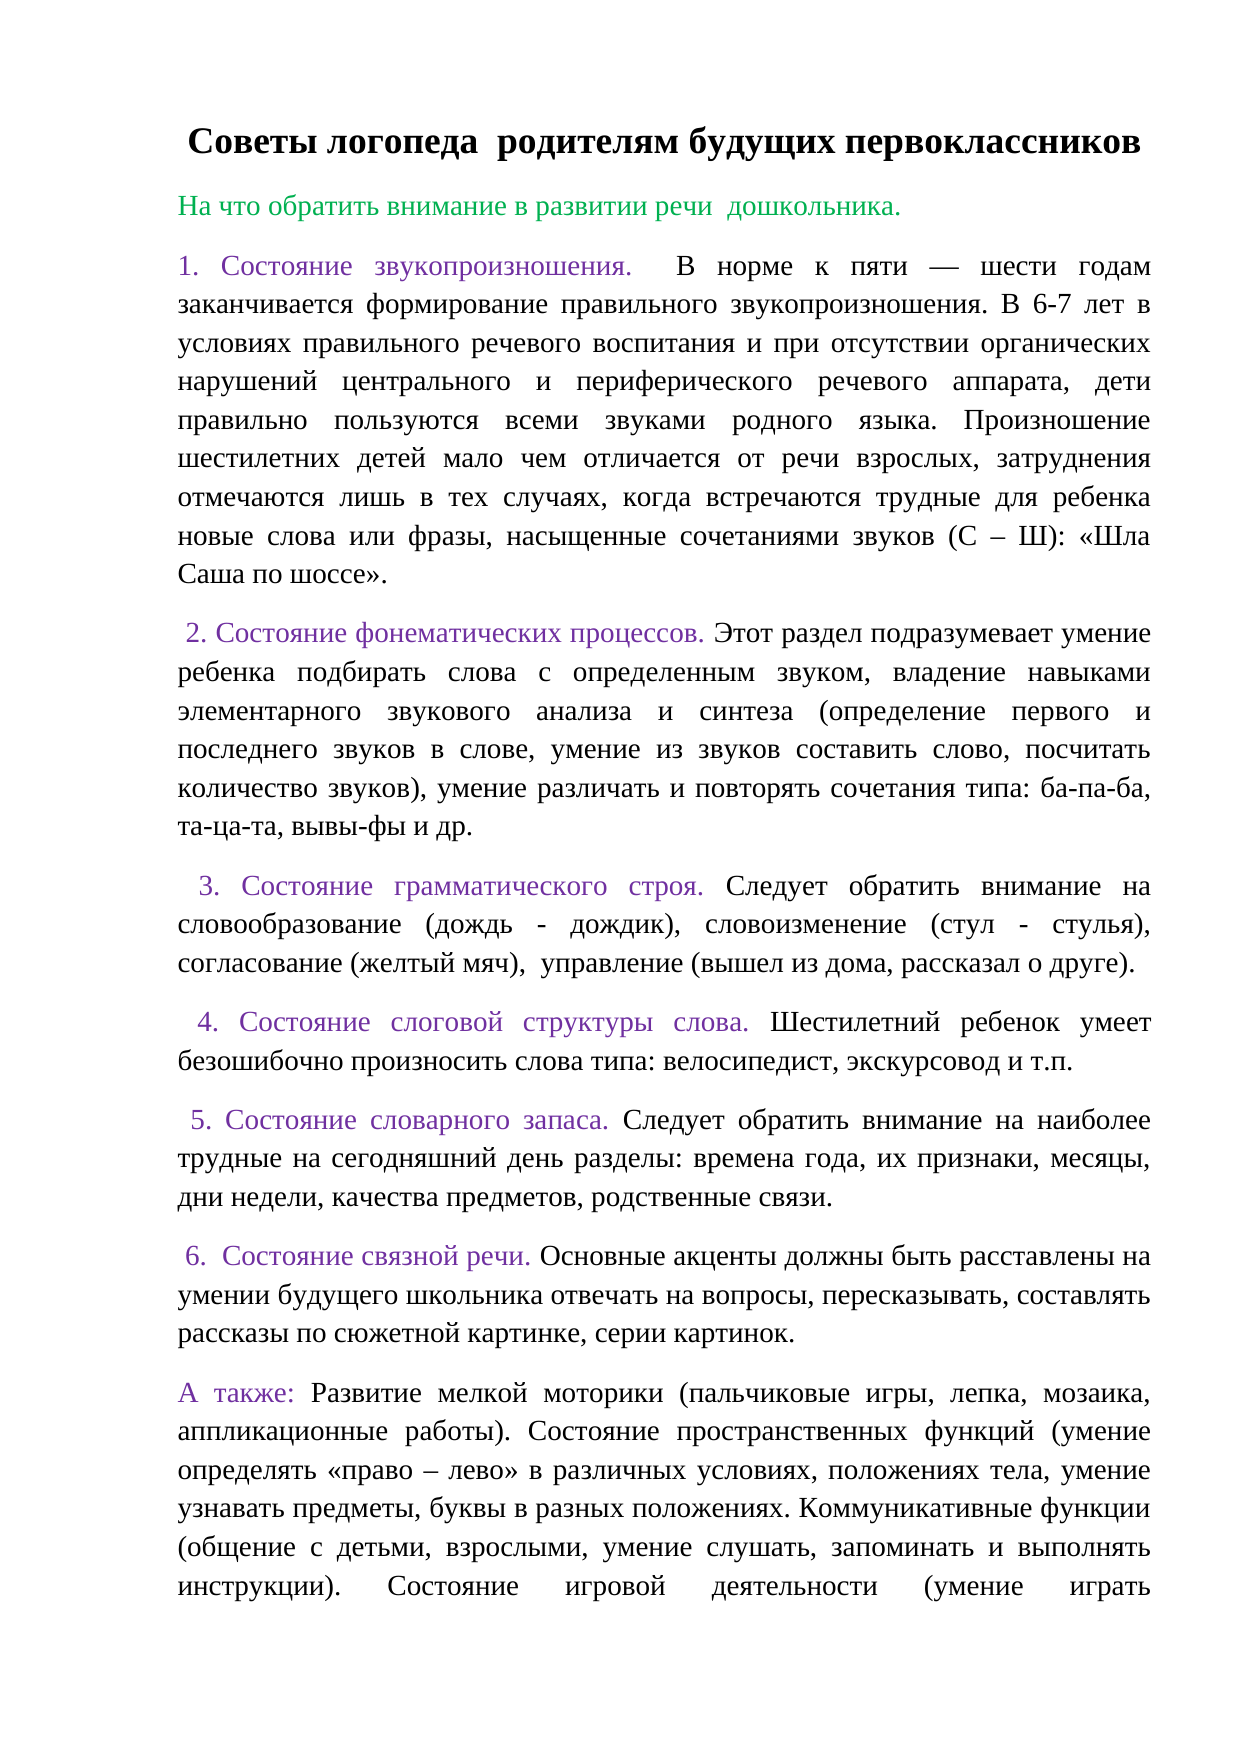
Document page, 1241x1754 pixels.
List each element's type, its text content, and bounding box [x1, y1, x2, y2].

text Советы логопеда родителям будущих первоклассников [177, 118, 1152, 161]
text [177, 1375, 1152, 1601]
text 2. Состояние фонематических процессов. Этот раздел подразумевает умение ребенка подбирать слова с определенным звуком, владение навыками элементарного звукового анализа и синтеза (определение первого и последнего звуков в слове, умение из звуков составить слово, посчитать количество звуков), умение различать и повторять сочетания типа: ба-па-ба, та-ца-та, вывы-фы и др. [177, 616, 1152, 842]
text 6. Состояние связной речи. Основные акценты должны быть расставлены на умении будущего школьника отвечать на вопросы, пересказывать, составлять рассказы по сюжетной картинке, серии картинок. [177, 1238, 1152, 1349]
text 5. Состояние словарного запаса. Следует обратить внимание на наиболее трудные на сегодняшний день разделы: времена года, их признаки, месяцы, дни недели, качества предметов, родственные связи. [177, 1102, 1152, 1213]
text 4. Состояние слоговой структуры слова. Шестилетний ребенок умеет безошибочно произносить слова типа: велосипедист, экскурсовод и т.п. [177, 1004, 1152, 1076]
text 3. Состояние грамматического строя. Следует обратить внимание на словообразование (дождь - дождик), словоизменение (стул - стулья), согласование (желтый мяч), управление (вышел из дома, рассказал о друге). [177, 868, 1152, 978]
text На что обратить внимание в развитии речи дошкольника. [177, 188, 1152, 222]
text 1. Состояние звукопроизношения. В норме к пяти — шести годам заканчивается формирование правильного звукопроизношения. В 6-7 лет в условиях правильного речевого воспитания и при отсутствии органических нарушений центрального и периферического речевого аппарата, дети правильно пользуются всеми звуками родного языка. Произношение шестилетних детей мало чем отличается от речи взрослых, затруднения отмечаются лишь в тех случаях, когда встречаются трудные для ребенка новые слова или фразы, насыщенные сочетаниями звуков (С – Ш): «Шла Саша по шоссе». [177, 248, 1152, 590]
